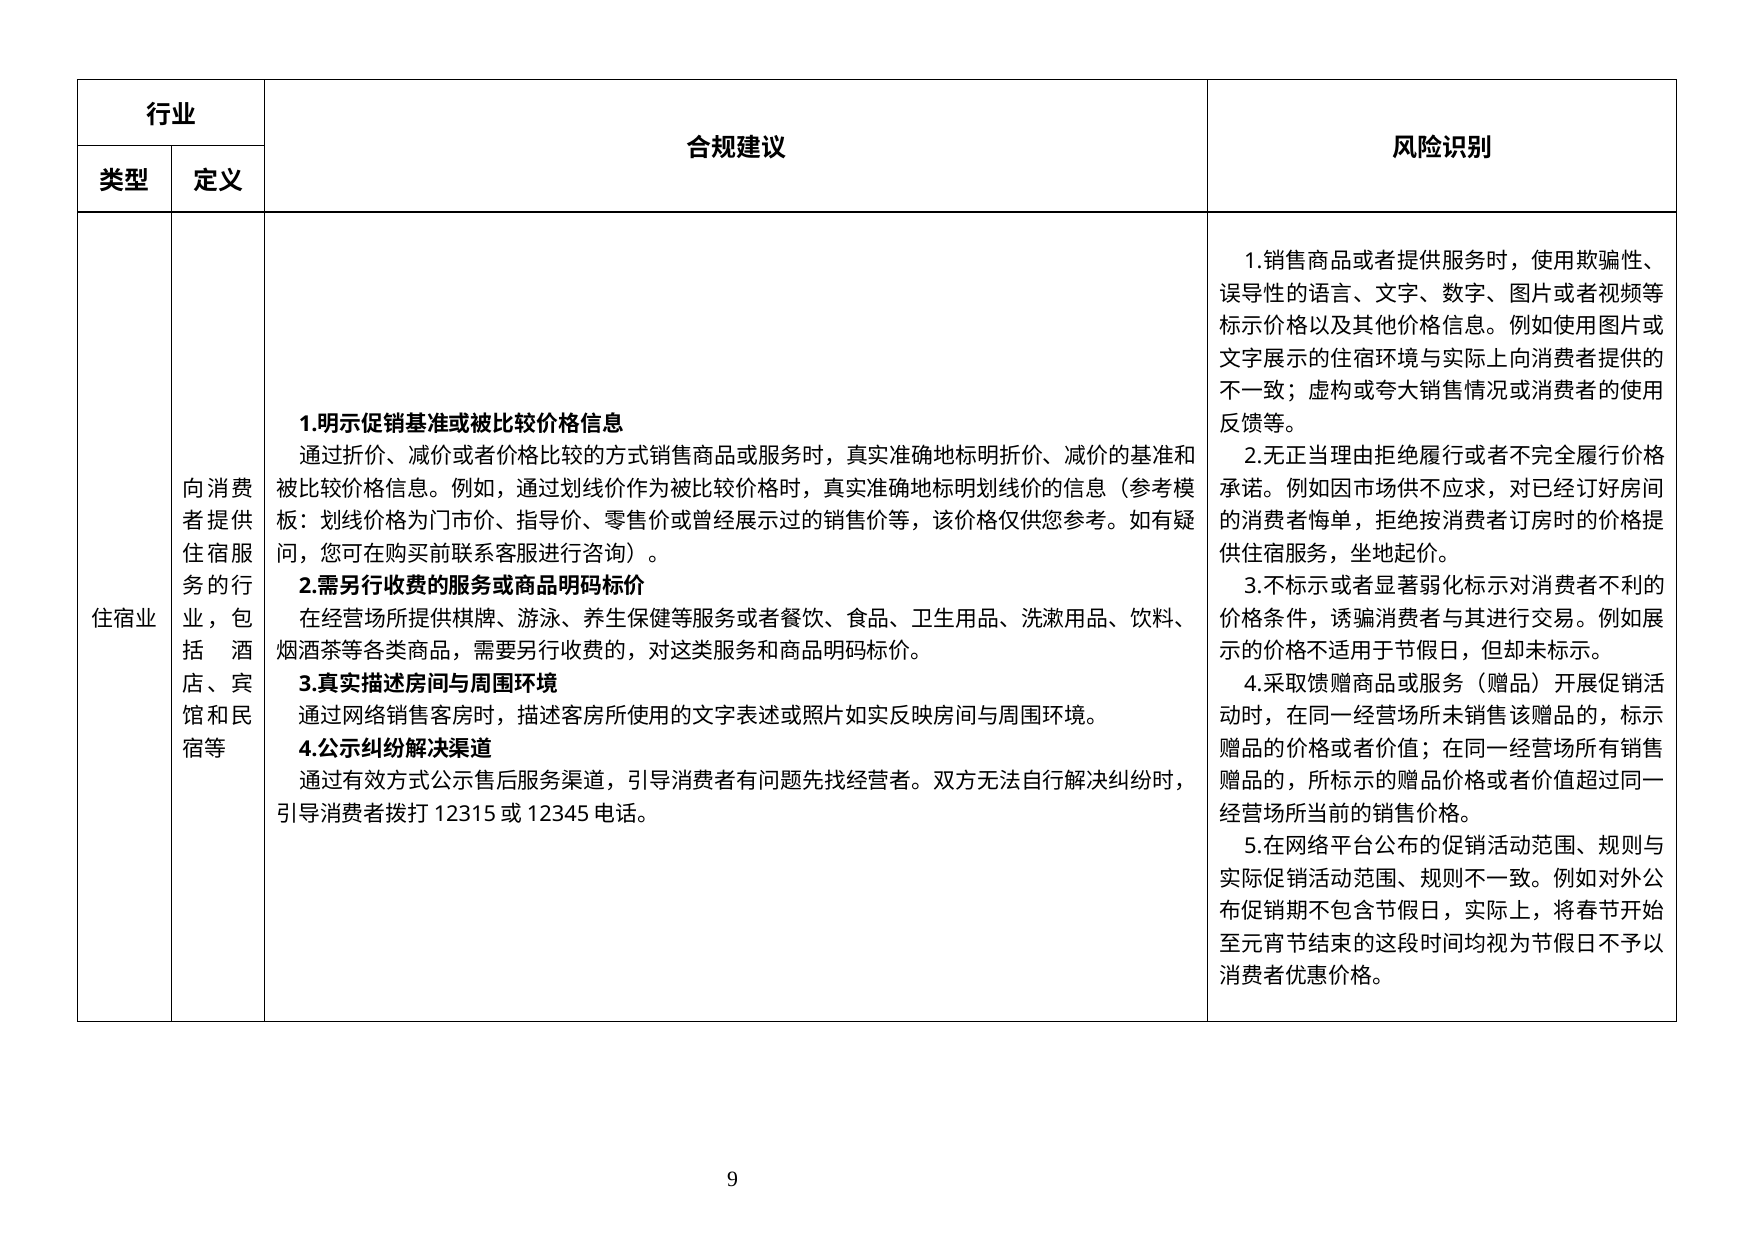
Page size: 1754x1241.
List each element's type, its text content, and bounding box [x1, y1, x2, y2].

table_cell 向消费者提供住宿服务的行业，包括酒店、宾馆和民宿等 [172, 213, 264, 1021]
table_cell 1.明示促销基准或被比较价格信息 通过折价、减价或者价格比较的方式销售商品或服务时，真实准确地标明折价、减价的基准和被比较价格信息。例如，通过划线价作为被比较价格时，真实准确地标明划线价的信息（参考模板：划线价格为门市价、指导价、零售价或曾经展示过的销售价等，该价格仅供您参考。如有疑问，您可在购买前联系客服进行咨询）。 2.需另行收费的服务或商品明码标价 在经营场所提供棋牌、游泳、养生保健等服务或者餐饮、食品、卫生用品、洗漱用品、饮料、烟酒茶等各类商品，需要另行收费的，对这类服务和商品明码标价。 3.真实描述房间与周围环境 通过网络销售客房时，描述客房所使用的文字表述或照片如实反映房间与周围环境。 4.公示纠纷解决渠道 通过有效方式公示售后服务渠道，引导消费者有问题先找经营者。双方无法自行解决纠纷时，引导消费者拨打12315或12345电话。 [265, 213, 1207, 1021]
table_cell 1.销售商品或者提供服务时，使用欺骗性、误导性的语言、文字、数字、图片或者视频等标示价格以及其他价格信息。例如使用图片或文字展示的住宿环境与实际上向消费者提供的不一致；虚构或夸大销售情况或消费者的使用反馈等。 2.无正当理由拒绝履行或者不完全履行价格承诺。例如因市场供不应求，对已经订好房间的消费者悔单，拒绝按消费者订房时的价格提供住宿服务，坐地起价。 3.不标示或者显著弱化标示对消费者不利的价格条件，诱骗消费者与其进行交易。例如展示的价格不适用于节假日，但却未标示。 4.采取馈赠商品或服务（赠品）开展促销活动时，在同一经营场所未销售该赠品的，标示赠品的价格或者价值；在同一经营场所有销售赠品的，所标示的赠品价格或者价值超过同一经营场所当前的销售价格。 5.在网络平台公布的促销活动范围、规则与实际促销活动范围、规则不一致。例如对外公布促销期不包含节假日，实际上，将春节开始至元宵节结束的这段时间均视为节假日不予以消费者优惠价格。 [1208, 213, 1676, 1021]
table_cell 定义 [172, 146, 264, 211]
table_cell 风险识别 [1208, 80, 1676, 211]
table_cell 行业 [78, 80, 264, 145]
table_cell 住宿业 [78, 213, 171, 1021]
table_cell 类型 [78, 146, 171, 211]
table_cell 合规建议 [265, 80, 1207, 211]
